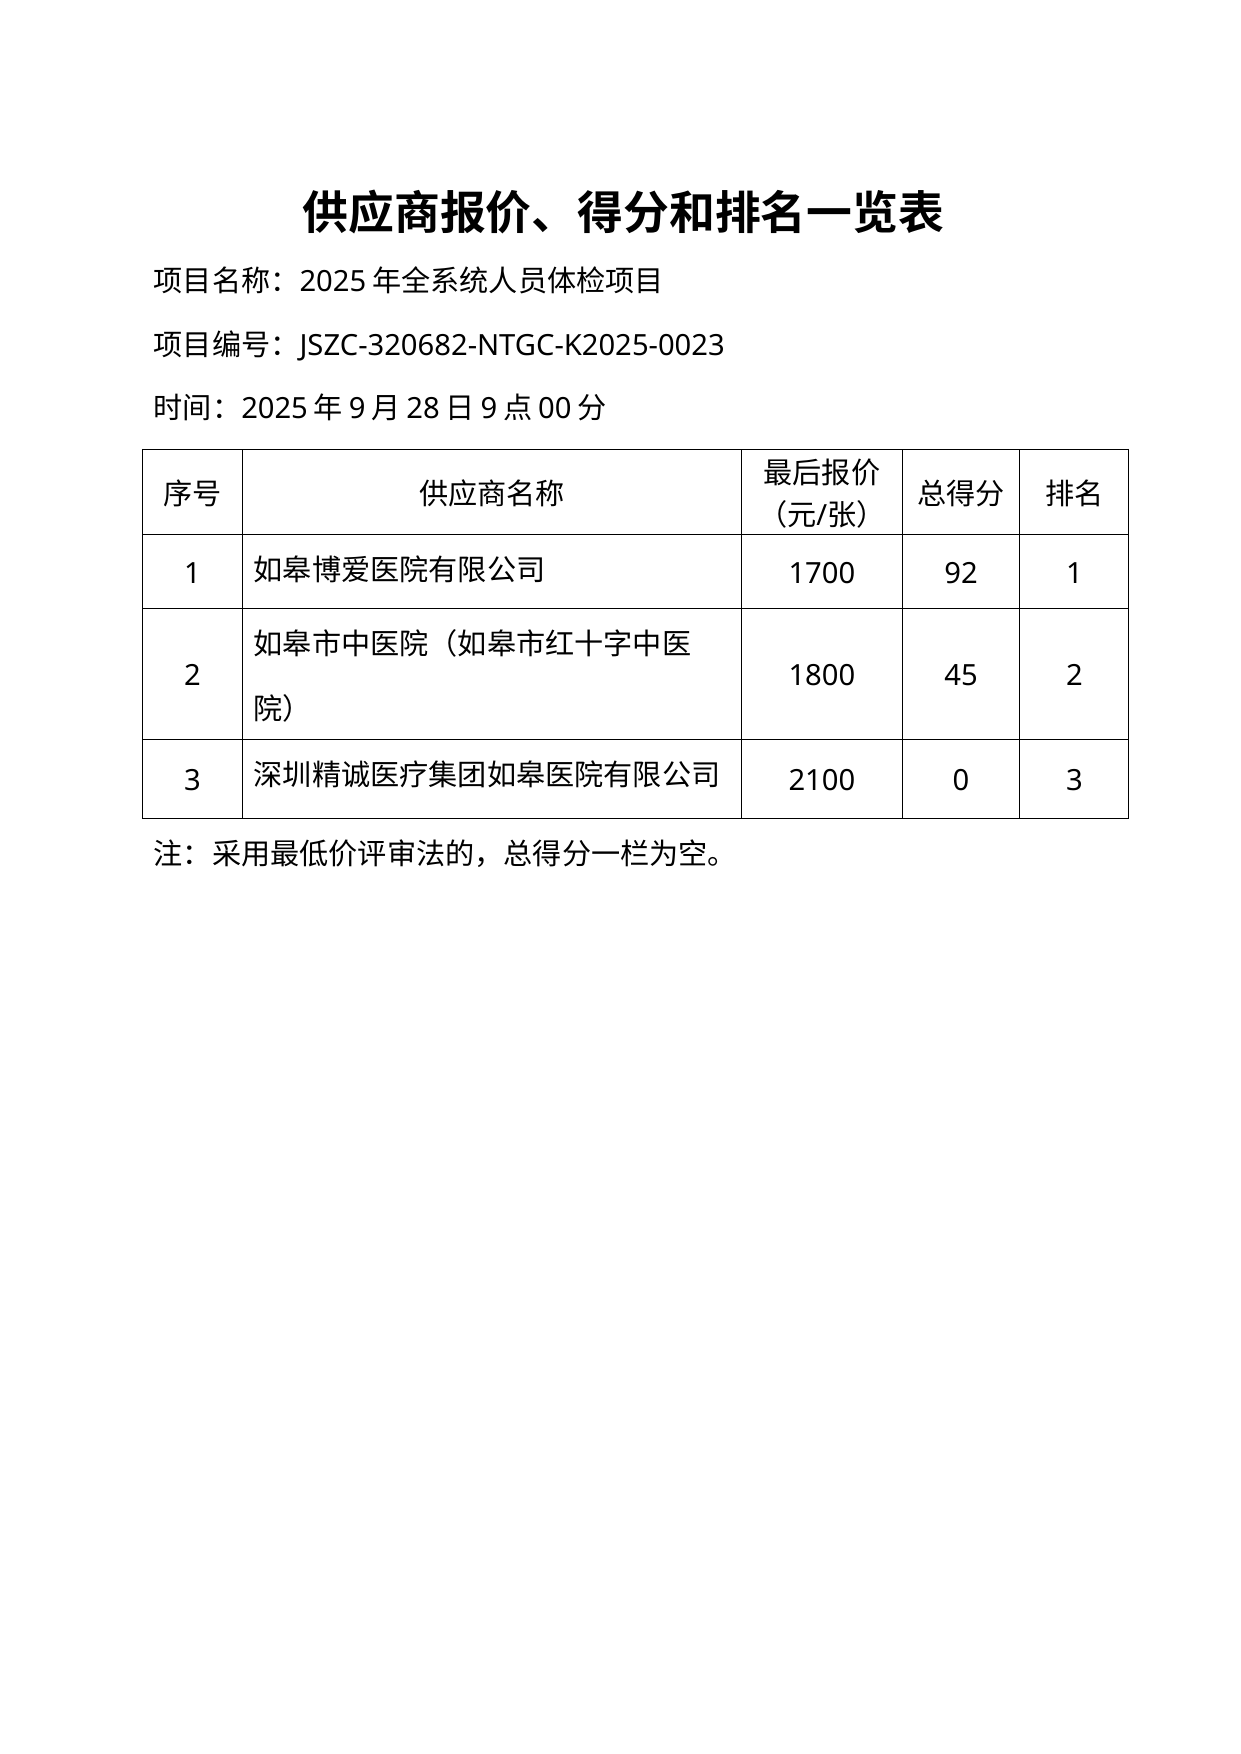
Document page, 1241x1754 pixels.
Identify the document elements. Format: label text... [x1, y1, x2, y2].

table_header 总得分 [903, 450, 1019, 534]
table_cell 1800 [742, 609, 902, 739]
table_cell 深圳精诚医疗集团如皋医院有限公司 [243, 740, 741, 818]
text 时间：2025年9月28日9点00分 [153, 385, 1092, 427]
table_cell 2 [143, 609, 242, 739]
table_cell 如皋市中医院（如皋市红十字中医院） [243, 609, 741, 739]
table_cell 1700 [742, 535, 902, 608]
table_cell 0 [903, 740, 1019, 818]
text 注：采用最低价评审法的，总得分一栏为空。 [153, 819, 1092, 884]
text 供应商报价、得分和排名一览表 [153, 161, 1092, 258]
table_cell 3 [1020, 740, 1128, 818]
table_cell 2 [1020, 609, 1128, 739]
text 项目编号：JSZC-320682-NTGC-K2025-0023 [153, 322, 1092, 364]
table_cell 1 [1020, 535, 1128, 608]
table_cell 45 [903, 609, 1019, 739]
table_header 排名 [1020, 450, 1128, 534]
text 项目名称：2025年全系统人员体检项目 [153, 258, 1092, 300]
table_cell 如皋博爱医院有限公司 [243, 535, 741, 608]
table_cell 1 [143, 535, 242, 608]
table_cell 3 [143, 740, 242, 818]
table_header 最后报价 （元/张） [742, 450, 902, 534]
table_cell 92 [903, 535, 1019, 608]
table_header 供应商名称 [243, 450, 741, 534]
table_header 序号 [143, 450, 242, 534]
table_cell 2100 [742, 740, 902, 818]
